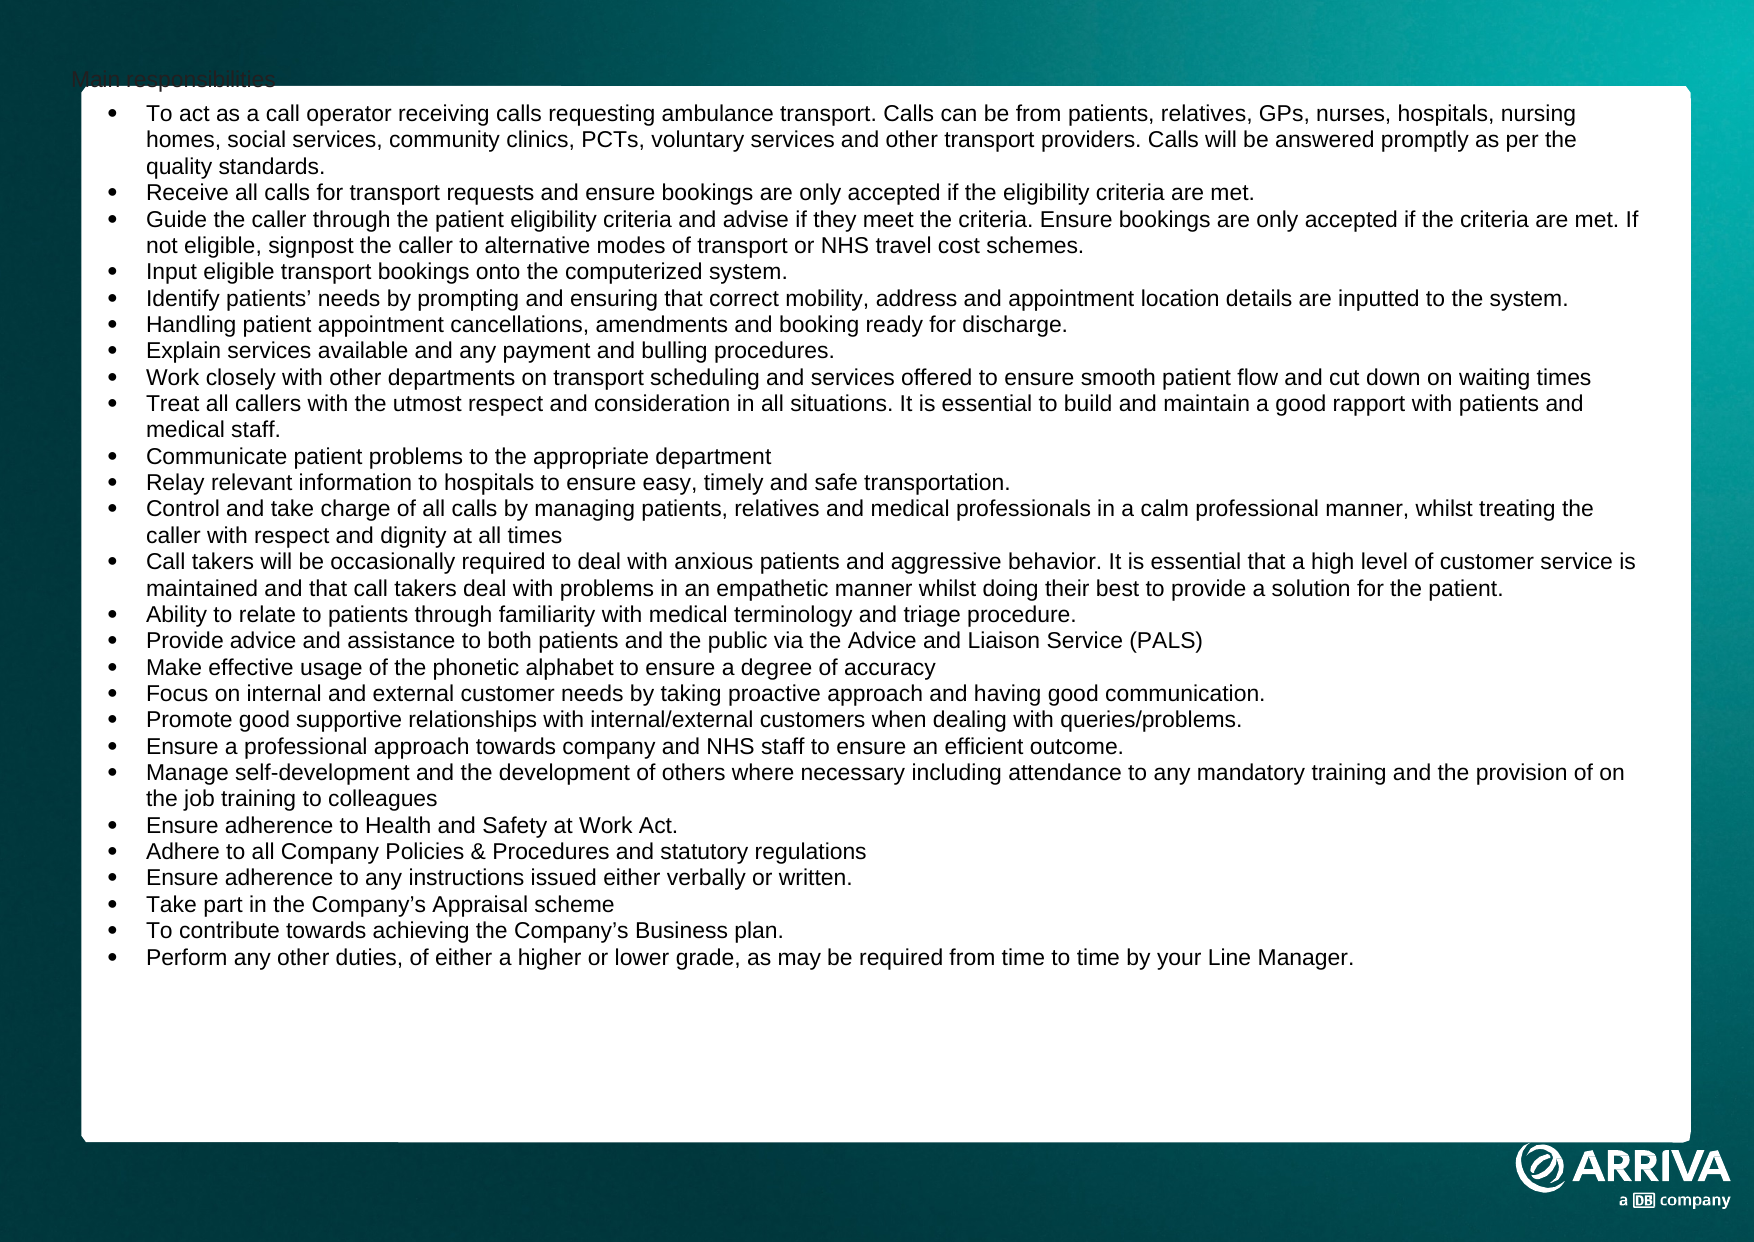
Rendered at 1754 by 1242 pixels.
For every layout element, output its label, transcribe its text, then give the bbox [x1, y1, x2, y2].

list Promote good supportive relationships with internal/external customers when dealing with queries/problems. [108, 706, 1641, 733]
list To act as a call operator receiving calls requesting ambulance transport. Calls can be from patients, relatives, GPs, nurses, hospitals, nursing homes, social services, community clinics, PCTs, voluntary services and other transport providers. Calls will be answered promptly as per the quality standards. [108, 100, 1641, 179]
list Control and take charge of all calls by managing patients, relatives and medical professionals in a calm professional manner, whilst treating the caller with respect and dignity at all times [108, 495, 1641, 548]
list Perform any other duties, of either a higher or lower grade, as may be required from time to time by your Line Manager. [108, 943, 1641, 970]
list Call takers will be occasionally required to deal with anxious patients and aggressive behavior. It is essential that a high level of customer service is maintained and that call takers deal with problems in an empathetic manner whilst doing their best to provide a solution for the patient. [108, 548, 1641, 601]
list Explain services available and any payment and bulling procedures. [108, 337, 1641, 364]
list Ensure a professional approach towards company and NHS staff to ensure an efficient outcome. [108, 733, 1641, 759]
list Treat all callers with the utmost respect and consideration in all situations. It is essential to build and maintain a good rapport with patients and medical staff. [108, 390, 1641, 443]
list Manage self-development and the development of others where necessary including attendance to any mandatory training and the provision of on the job training to colleagues [108, 759, 1641, 812]
picture [0, 0, 1754, 1242]
text Main responsibilities [71, 66, 1641, 92]
list To contribute towards achieving the Company’s Business plan. [108, 917, 1641, 943]
list Make effective usage of the phonetic alphabet to ensure a degree of accuracy [108, 653, 1641, 680]
list Focus on internal and external customer needs by taking proactive approach and having good communication. [108, 680, 1641, 706]
list Provide advice and assistance to both patients and the public via the Advice and Liaison Service (PALS) [108, 627, 1641, 653]
list Ability to relate to patients through familiarity with medical terminology and triage procedure. [108, 601, 1641, 627]
list Relay relevant information to hospitals to ensure easy, timely and safe transportation. [108, 469, 1641, 495]
list Handling patient appointment cancellations, amendments and booking ready for discharge. [108, 311, 1641, 337]
list Communicate patient problems to the appropriate department [108, 443, 1641, 469]
list Work closely with other departments on transport scheduling and services offered to ensure smooth patient flow and cut down on waiting times [108, 364, 1641, 390]
list Input eligible transport bookings onto the computerized system. [108, 258, 1641, 284]
list Receive all calls for transport requests and ensure bookings are only accepted if the eligibility criteria are met. [108, 179, 1641, 206]
list Identify patients’ needs by prompting and ensuring that correct mobility, address and appointment location details are inputted to the system. [108, 284, 1641, 311]
list Ensure adherence to any instructions issued either verbally or written. [108, 864, 1641, 891]
list Ensure adherence to Health and Safety at Work Act. [108, 812, 1641, 838]
list Take part in the Company’s Appraisal scheme [108, 891, 1641, 917]
list Adhere to all Company Policies & Procedures and statutory regulations [108, 838, 1641, 864]
list Guide the caller through the patient eligibility criteria and advise if they meet the criteria. Ensure bookings are only accepted if the criteria are met. If not eligible, signpost the caller to alternative modes of transport or NHS travel cost schemes. [108, 206, 1640, 258]
